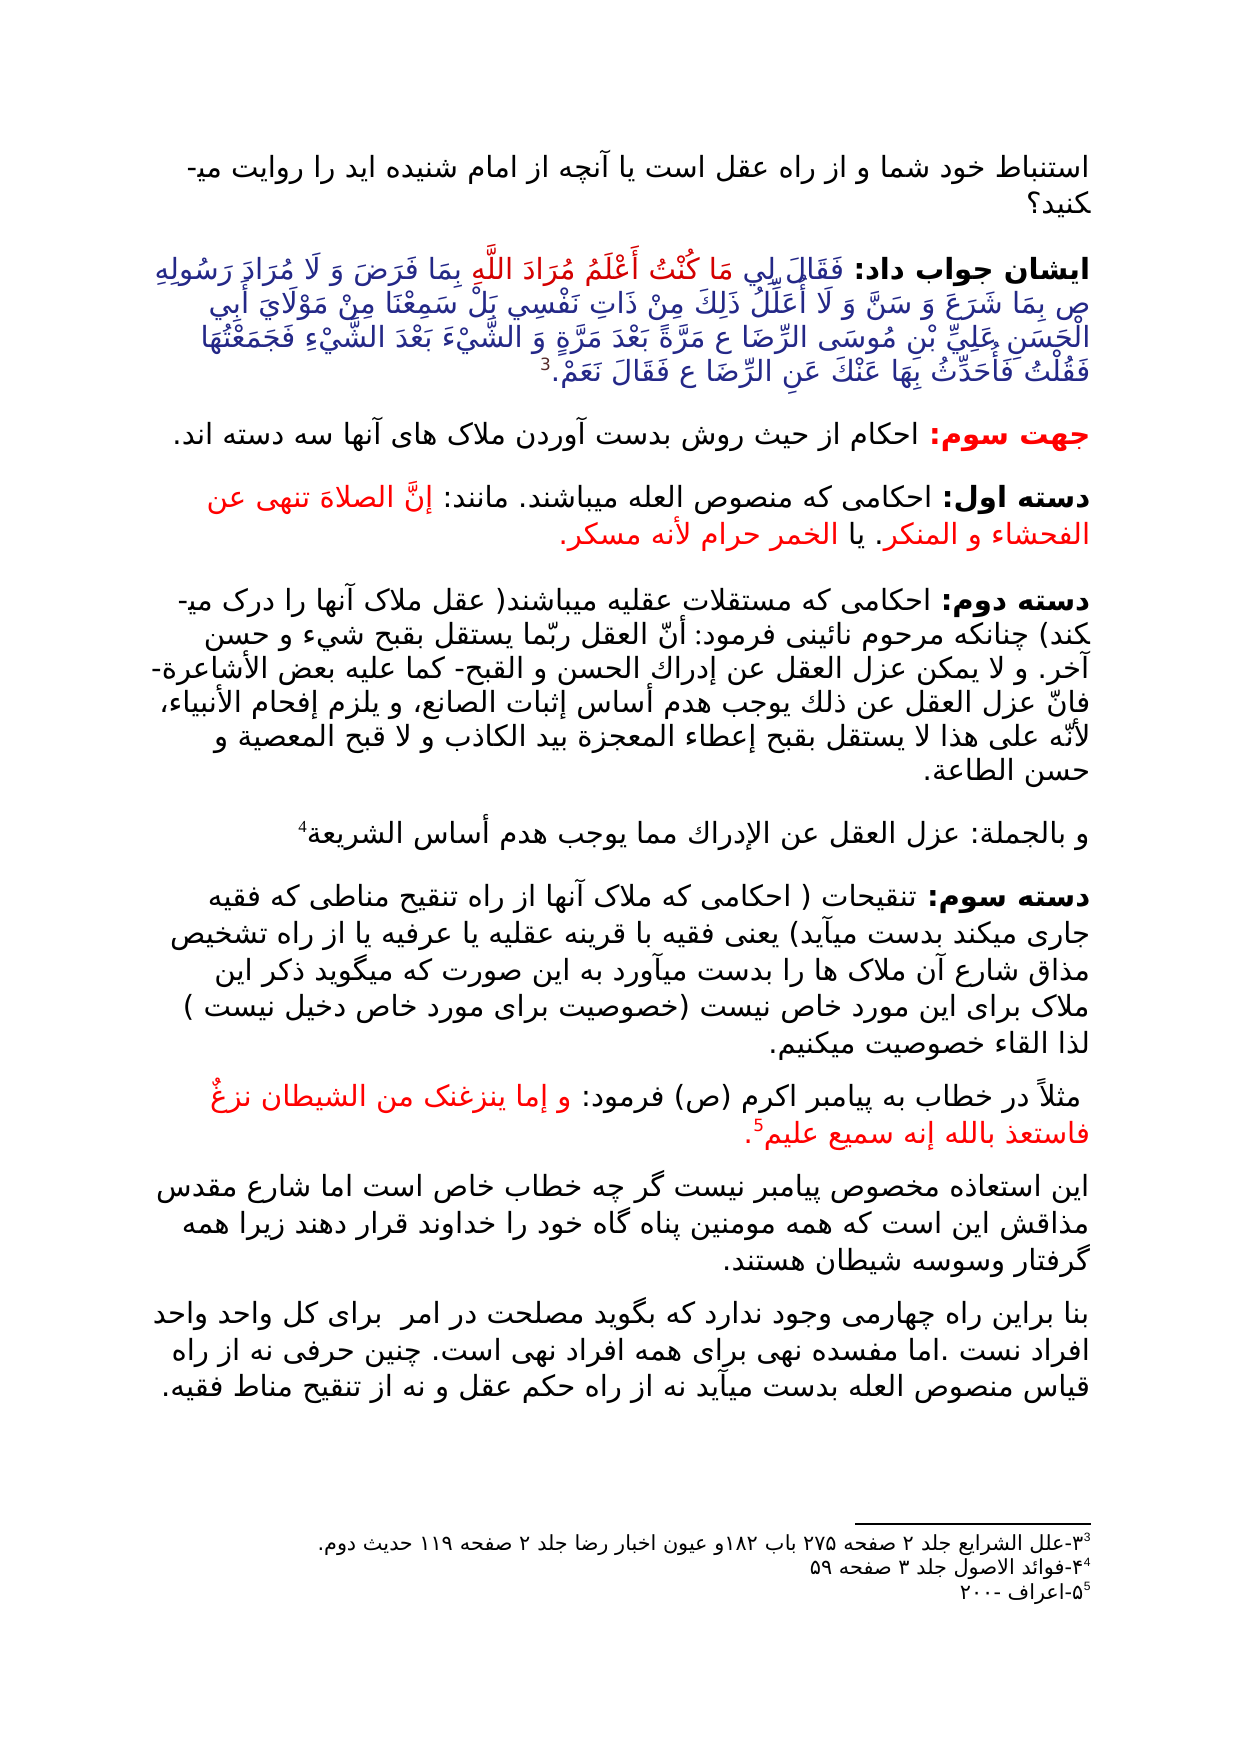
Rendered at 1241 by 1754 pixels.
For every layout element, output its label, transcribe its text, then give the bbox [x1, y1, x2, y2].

text ایشان جواب داد: فَقَالَ لِي مَا كُنْتُ‏ أَعْلَمُ‏ مُرَادَ اللَّهِ‏ بِمَا فَرَضَ وَ لَا مُرَادَ رَسُولِهِ ص بِمَا شَرَعَ وَ سَنَّ وَ لَا أُعَلِّلُ ذَلِكَ مِنْ ذَاتِ نَفْسِي بَلْ سَمِعْنَا مِنْ مَوْلَايَ أَبِي الْحَسَنِ عَلِيِّ بْنِ مُوسَى الرِّضَا ع مَرَّةً بَعْدَ مَرَّةٍ وَ الشَّيْ‏ءَ بَعْدَ الشَّيْ‏ءِ فَجَمَعْتُهَا فَقُلْتُ فَأُحَدِّثُ بِهَا عَنْكَ عَنِ الرِّضَا ع فَقَالَ نَعَمْ. [150, 252, 1090, 388]
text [150, 150, 1090, 221]
text این استعاذه مخصوص پیامبر نیست گر چه خطاب خاص است اما شارع مقدس مذاقش این است که همه مومنین پناه گاه خود را خداوند قرار دهند زیرا همه گرفتار وسوسه شیطان هستند. [150, 1169, 1090, 1277]
text دسته دوم: احکامی که مستقلات عقلیه میباشند( عقل ملاک آنها را درک میکند) چنانکه مرحوم نائینی فرمود: أنّ العقل ربّما يستقل بقبح شي‏ء و حسن آخر. و لا يمكن عزل العقل عن إدراك الحسن و القبح- كما عليه بعض الأشاعرة- فانّ عزل العقل عن ذلك يوجب هدم أساس إثبات الصانع، و يلزم إفحام الأنبياء، لأنّه على هذا لا يستقل بقبح إعطاء المعجزة بيد الكاذب و لا قبح المعصية و حسن الطاعة. [150, 583, 1090, 787]
text و بالجملة: عزل العقل عن الإدراك مما يوجب هدم أساس الشريعة [150, 816, 1090, 850]
text مثلاً در خطاب به پیامبر اکرم (ص) فرمود: و إما ینزغنک من الشیطان نزغٌ فاستعذ بالله إنه سمیع علیم. [150, 1079, 1090, 1150]
text بنا براین راه چهارمی وجود ندارد که بگوید مصلحت در امر برای کل واحد واحد افراد نست .اما مفسده نهی برای همه افراد نهی است. چنین حرفی نه از راه قیاس منصوص العله بدست میآید نه از راه حکم عقل و نه از تنقیح مناط فقیه. [150, 1296, 1090, 1403]
text دسته اول: احکامی که منصوص العله میباشند. مانند: إنَّ الصلاهَ تنهی عن الفحشاء و المنکر. یا الخمر حرام لأنه مسکر. [150, 481, 1090, 551]
text دسته سوم: تنقیحات ( احکامی که ملاک آنها از راه تنقیح مناطی که فقیه جاری میکند بدست میآید) یعنی فقیه با قرینه عقلیه یا عرفیه یا از راه تشخیص مذاق شارع آن ملاک ها را بدست میآورد به این صورت که میگوید ذکر این ملاک برای این مورد خاص نیست (خصوصیت برای مورد خاص دخیل نیست ) لذا القاء خصوصیت میکنیم. [150, 879, 1090, 1060]
text جهت سوم: احکام از حیث روش بدست آوردن ملاک های آنها سه دسته اند. [150, 417, 1090, 451]
